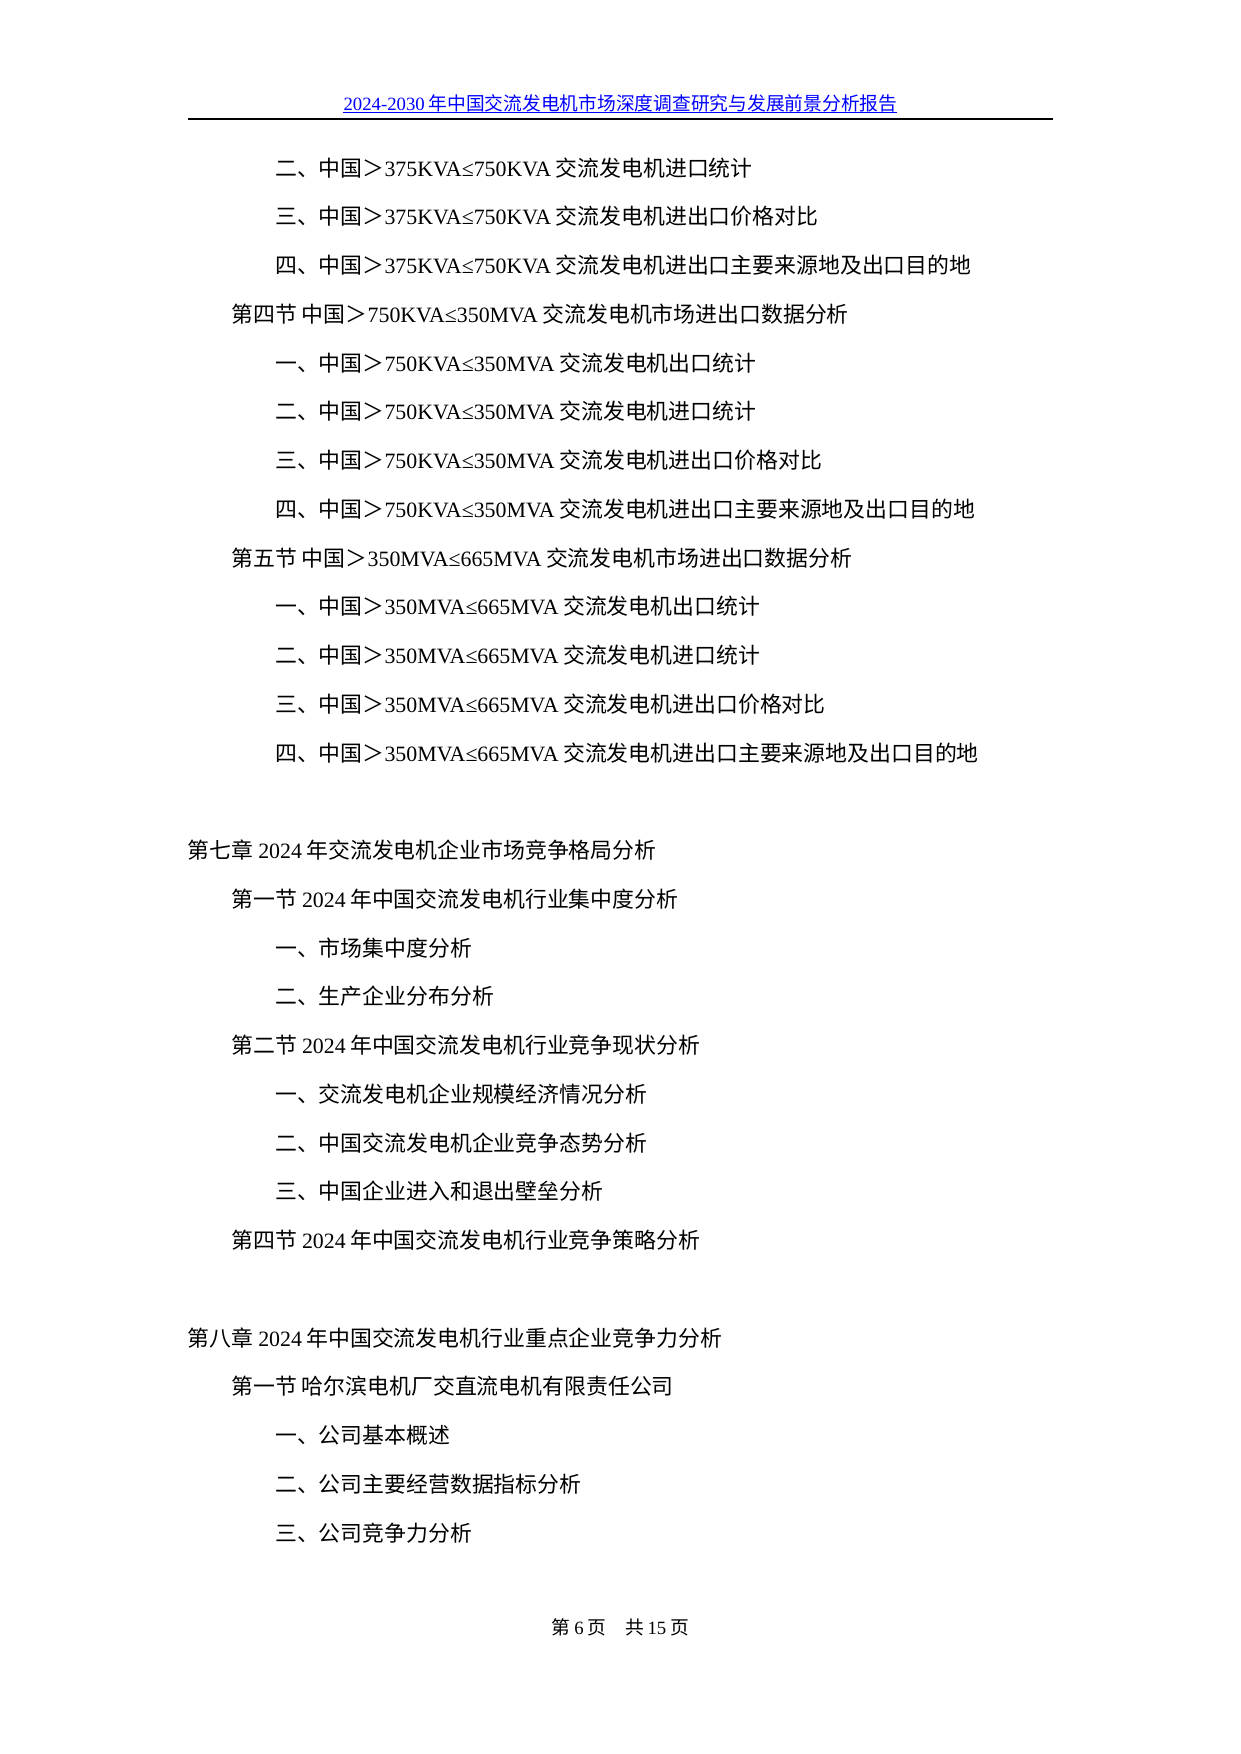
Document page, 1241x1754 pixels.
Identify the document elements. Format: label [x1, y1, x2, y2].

text [187, 150, 1053, 1548]
